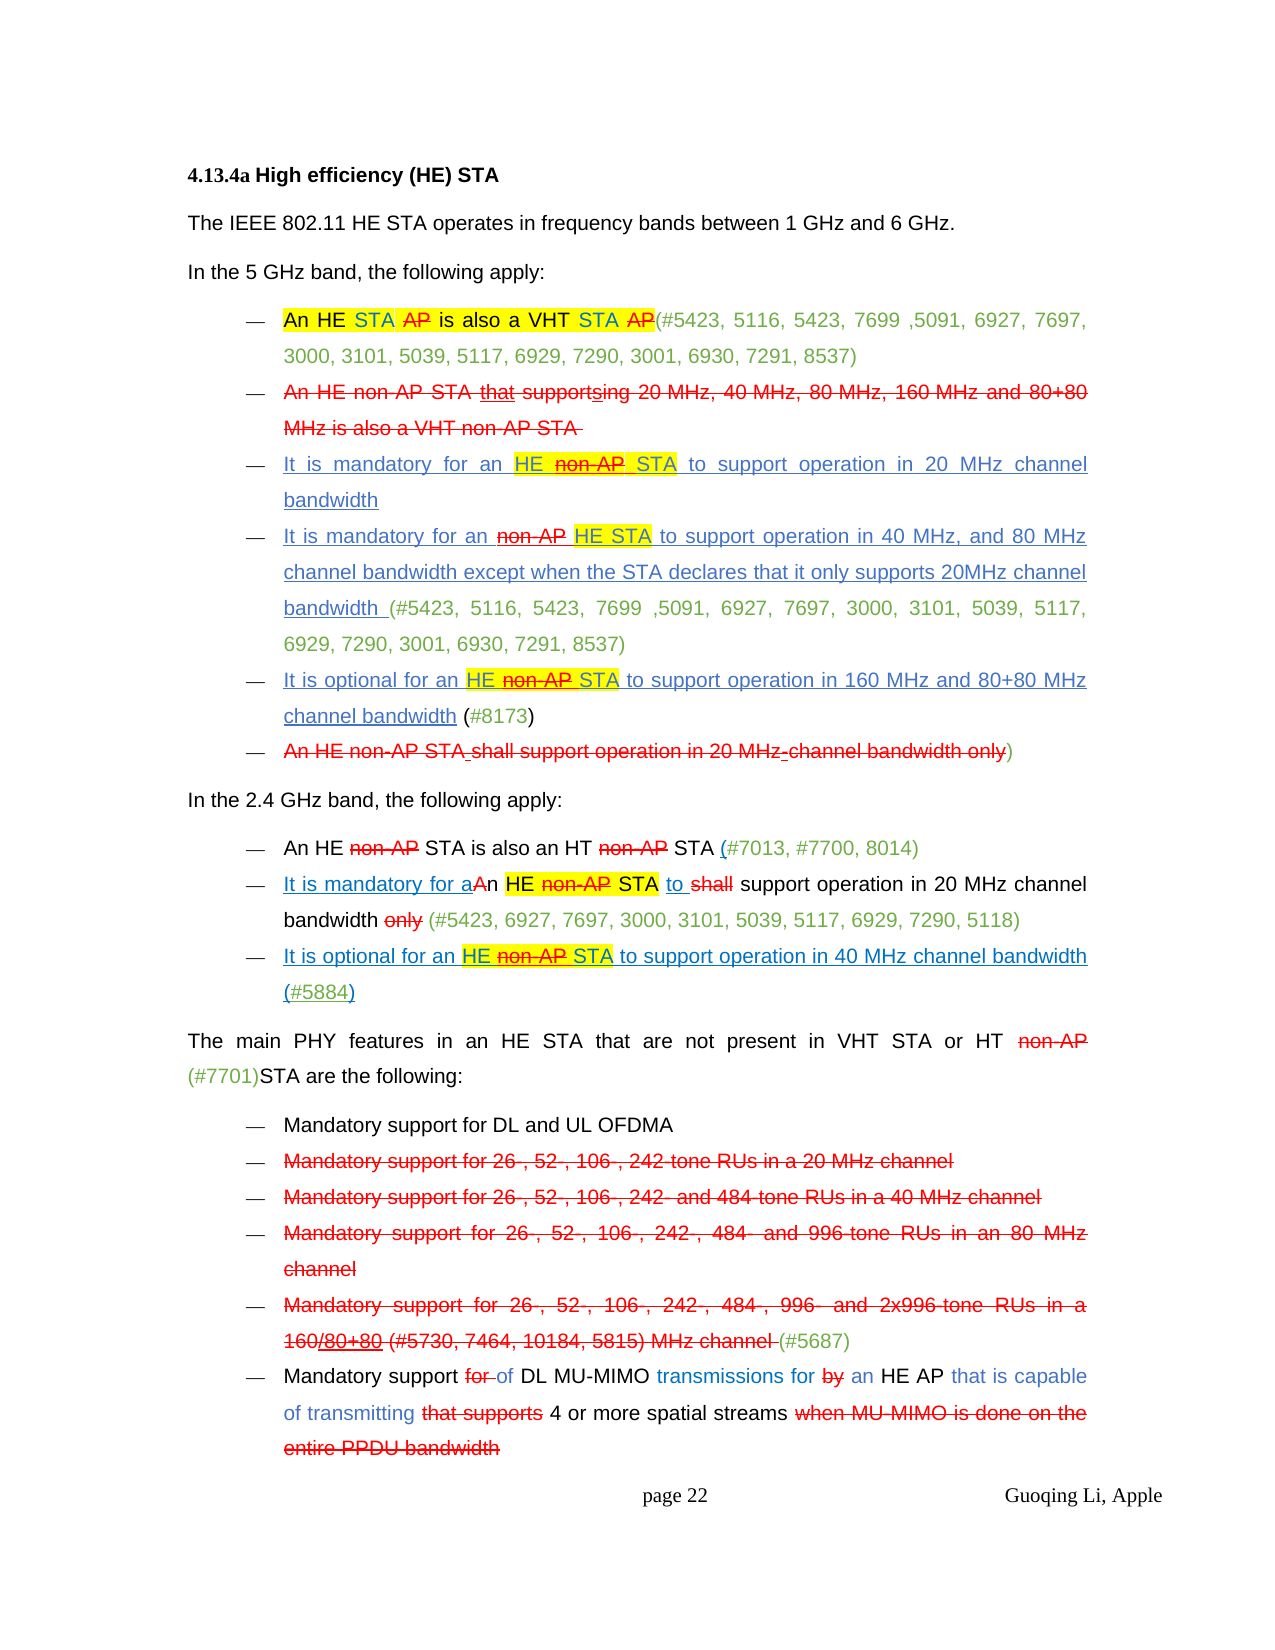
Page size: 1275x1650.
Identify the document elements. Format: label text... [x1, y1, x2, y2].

list It is mandatory for aAn HE non-AP STA to shall support operation in 20 MHz channel bandwidth only (#5423, 6927, 7697, 3000, 3101, 5039, 5117, 6929, 7290, 5118) [246, 872, 1087, 932]
list It is mandatory for an non-AP HE STA to support operation in 40 MHz, and 80 MHz channel bandwidth except when the STA declares that it only supports 20MHz channel bandwidth (#5423, 5116, 5423, 7699 ,5091, 6927, 7697, 3000, 3101, 5039, 5117, 6929, 7290, 3001, 6930, 7291, 8537) [246, 524, 1087, 656]
list It is optional for an HE non-AP STA to support operation in 40 MHz channel bandwidth (#5884) [246, 944, 1087, 1004]
text 4.13.4a High efficiency (HE) STA [187, 162, 1087, 187]
list It is optional for an HE non-AP STA to support operation in 160 MHz and 80+80 MHz channel bandwidth (#8173) [246, 667, 1087, 727]
list Mandatory support for 26-, 52-, 106-, 242- and 484-tone RUs in a 40 MHz channel [246, 1185, 1087, 1209]
list An HE STA AP is also a VHT STA AP(#5423, 5116, 5423, 7699 ,5091, 6927, 7697, 3000, 3101, 5039, 5117, 6929, 7290, 3001, 6930, 7291, 8537) [246, 308, 1087, 368]
list Mandatory support for 26-, 52-, 106-, 242-, 484- and 996-tone RUs in an 80 MHz channel [246, 1221, 1087, 1281]
list An HE non-AP STA is also an HT non-AP STA (#7013, #7700, 8014) [246, 836, 1087, 860]
list Mandatory support for DL and UL OFDMA [246, 1113, 1087, 1137]
list Mandatory support for of DL MU-MIMO transmissions for by an HE AP that is capable of transmitting that supports 4 or more spatial streams when MU-MIMO is done on the entire PPDU bandwidth [246, 1364, 1087, 1460]
text The main PHY features in an HE STA that are not present in VHT STA or HT non-AP (#7701)STA are the following: [187, 1028, 1087, 1088]
text In the 2.4 GHz band, the following apply: [187, 788, 1087, 812]
list Mandatory support for 26-, 52-, 106-, 242-tone RUs in a 20 MHz channel [246, 1149, 1087, 1173]
list An HE non-AP STA shall support operation in 20 MHz-channel bandwidth only) [246, 739, 1087, 763]
text In the 5 GHz band, the following apply: [187, 260, 1087, 284]
text The IEEE 802.11 HE STA operates in frequency bands between 1 GHz and 6 GHz. [187, 211, 1087, 235]
list An HE non-AP STA that supportsing 20 MHz, 40 MHz, 80 MHz, 160 MHz and 80+80 MHz is also a VHT non-AP STA [246, 380, 1087, 440]
list Mandatory support for 26-, 52-, 106-, 242-, 484-, 996- and 2x996-tone RUs in a 160/80+80 (#5730, 7464, 10184, 5815) MHz channel (#5687) [246, 1292, 1087, 1352]
list It is mandatory for an HE non-AP STA to support operation in 20 MHz channel bandwidth [246, 452, 1087, 512]
